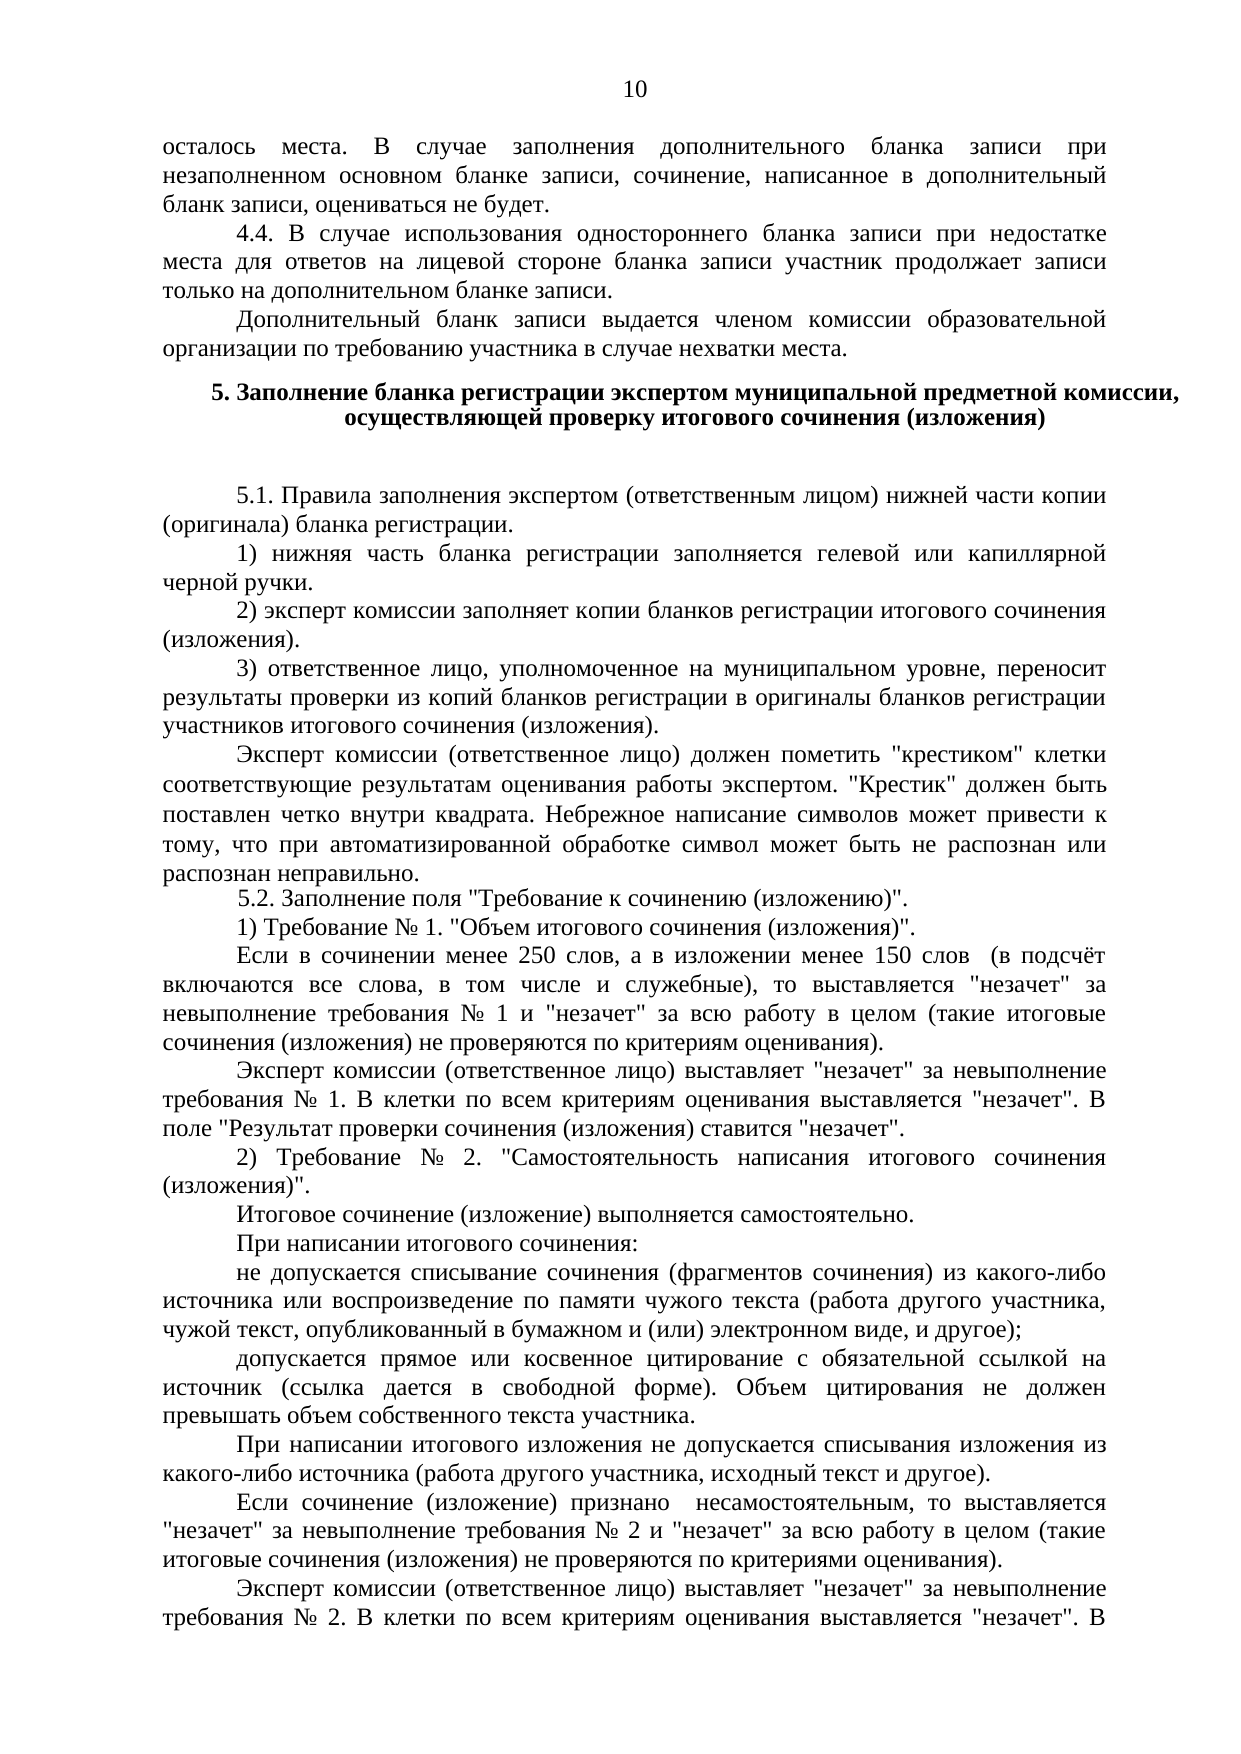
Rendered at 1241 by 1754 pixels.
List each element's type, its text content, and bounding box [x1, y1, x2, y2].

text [162, 1573, 1107, 1630]
text 5.1. Правила заполнения экспертом (ответственным лицом) нижней части копии (оригинала) бланка регистрации. [162, 481, 1107, 538]
text При написании итогового изложения не допускается списывания изложения из какого-либо источника (работа другого участника, исходный текст и другое). [162, 1429, 1107, 1487]
text 1) Требование № 1. "Объем итогового сочинения (изложения)". [162, 912, 1107, 940]
subtitle 5. Заполнение бланка регистрации экспертом муниципальной предметной комиссии, осуществляющей проверку итогового сочинения (изложения) [186, 381, 1204, 431]
text Эксперт комиссии (ответственное лицо) выставляет "незачет" за невыполнение требования № 1. В клетки по всем критериям оценивания выставляется "незачет". В поле "Результат проверки сочинения (изложения) ставится "незачет". [162, 1055, 1107, 1142]
text Если сочинение (изложение) признано несамостоятельным, то выставляется "незачет" за невыполнение требования № 2 и "незачет" за всю работу в целом (такие итоговые сочинения (изложения) не проверяются по критериями оценивания). [162, 1487, 1107, 1573]
text 3) ответственное лицо, уполномоченное на муниципальном уровне, переносит результаты проверки из копий бланков регистрации в оригиналы бланков регистрации участников итогового сочинения (изложения). [162, 653, 1107, 739]
text При написании итогового сочинения: [162, 1228, 1107, 1257]
text допускается прямое или косвенное цитирование с обязательной ссылкой на источник (ссылка дается в свободной форме). Объем цитирования не должен превышать объем собственного текста участника. [162, 1343, 1107, 1429]
text 1) нижняя часть бланка регистрации заполняется гелевой или капиллярной черной ручки. [162, 538, 1107, 596]
text 4.4. В случае использования одностороннего бланка записи при недостатке места для ответов на лицевой стороне бланка записи участник продолжает записи только на дополнительном бланке записи. [162, 218, 1107, 304]
text 2) Требование № 2. "Самостоятельность написания итогового сочинения (изложения)". [162, 1142, 1107, 1199]
text Дополнительный бланк записи выдается членом комиссии образовательной организации по требованию участника в случае нехватки места. [162, 304, 1107, 361]
text 2) эксперт комиссии заполняет копии бланков регистрации итогового сочинения (изложения). [162, 596, 1107, 653]
text Если в сочинении менее 250 слов, а в изложении менее 150 слов (в подсчёт включаются все слова, в том числе и служебные), то выставляется "незачет" за невыполнение требования № 1 и "незачет" за всю работу в целом (такие итоговые сочинения (изложения) не проверяются по критериям оценивания). [162, 940, 1107, 1055]
text 5.2. Заполнение поля "Требование к сочинению (изложению)". [237, 887, 1107, 912]
text не допускается списывание сочинения (фрагментов сочинения) из какого-либо источника или воспроизведение по памяти чужого текста (работа другого участника, чужой текст, опубликованный в бумажном и (или) электронном виде, и другое); [162, 1257, 1107, 1343]
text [162, 131, 1107, 218]
text Итоговое сочинение (изложение) выполняется самостоятельно. [162, 1199, 1107, 1228]
text Эксперт комиссии (ответственное лицо) должен пометить "крестиком" клетки соответствующие результатам оценивания работы экспертом. "Крестик" должен быть поставлен четко внутри квадрата. Небрежное написание символов может привести к тому, что при автоматизированной обработке символ может быть не распознан или распознан неправильно. [162, 739, 1107, 887]
